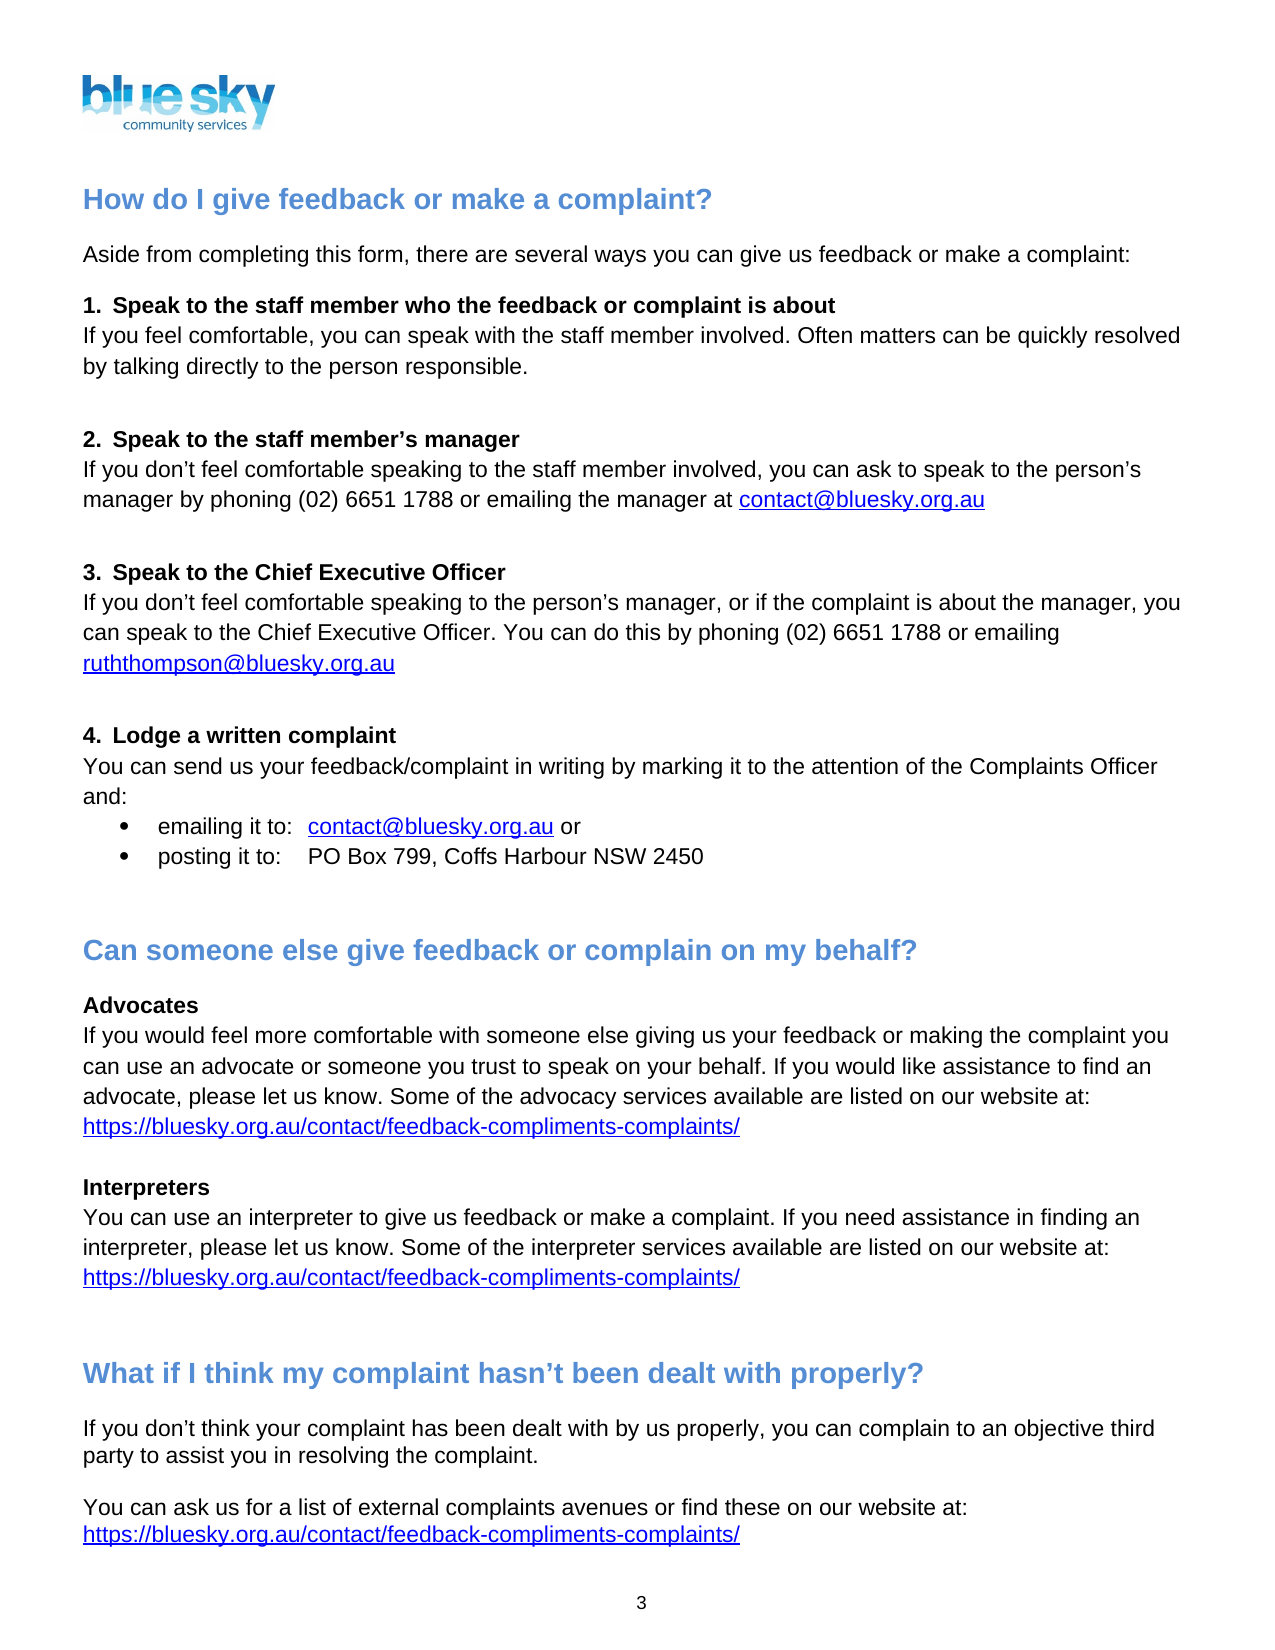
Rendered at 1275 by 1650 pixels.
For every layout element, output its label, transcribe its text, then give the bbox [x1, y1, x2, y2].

text If you feel comfortable, you can speak with the staff member involved. Often matters can be quickly resolved by talking directly to the person responsible. [83, 322, 1200, 409]
text If you don’t think your complaint has been dealt with by us properly, you can complain to an objective third party to assist you in resolving the complaint. [83, 1415, 1200, 1468]
list Speak to the staff member’s manager [83, 426, 1200, 452]
list posting it to: PO Box 799, Coffs Harbour NSW 2450 [120, 843, 1200, 869]
text If you don’t feel comfortable speaking to the person’s manager, or if the complaint is about the manager, you can speak to the Chief Executive Officer. You can do this by phoning (02) 6651 1788 or emailing ruththompson@bluesky.org.au [83, 589, 1200, 706]
text You can use an interpreter to give us feedback or make a complaint. If you need assistance in finding an interpreter, please let us know. Some of the interpreter services available are listed on our website at: [83, 1204, 1200, 1260]
text You can send us your feedback/complaint in writing by marking it to the attention of the Complaints Officer and: [83, 753, 1200, 809]
text https://bluesky.org.au/contact/feedback-compliments-complaints/ [83, 1264, 1200, 1290]
text https://bluesky.org.au/contact/feedback-compliments-complaints/ [83, 1521, 1200, 1547]
text What if I think my complaint hasn’t been dealt with properly? [83, 1324, 1200, 1389]
text Interpreters [83, 1173, 1200, 1200]
text https://bluesky.org.au/contact/feedback-compliments-complaints/ [83, 1113, 1200, 1139]
list emailing it to: contact@bluesky.org.au or [120, 813, 1200, 839]
text Advocates [83, 992, 1200, 1018]
list Speak to the staff member who the feedback or complaint is about [83, 292, 1200, 318]
text Can someone else give feedback or complain on my behalf? [83, 933, 1200, 966]
text If you would feel more comfortable with someone else giving us your feedback or making the complaint you can use an advocate or someone you trust to speak on your behalf. If you would like assistance to find an advocate, please let us know. Some of the advocacy services available are listed on our website at: [83, 1022, 1200, 1109]
text You can ask us for a list of external complaints avenues or find these on our website at: [83, 1494, 1200, 1521]
list Speak to the Chief Executive Officer [83, 559, 1200, 585]
picture [82, 75, 275, 132]
list Lodge a written complaint [83, 722, 1200, 749]
text How do I give feedback or make a complaint? [83, 182, 1200, 215]
text Aside from completing this form, there are several ways you can give us feedback or make a complaint: [83, 241, 1200, 267]
text If you don’t feel comfortable speaking to the staff member involved, you can ask to speak to the person’s manager by phoning (02) 6651 1788 or emailing the manager at contact@bluesky.org.au [83, 456, 1200, 542]
